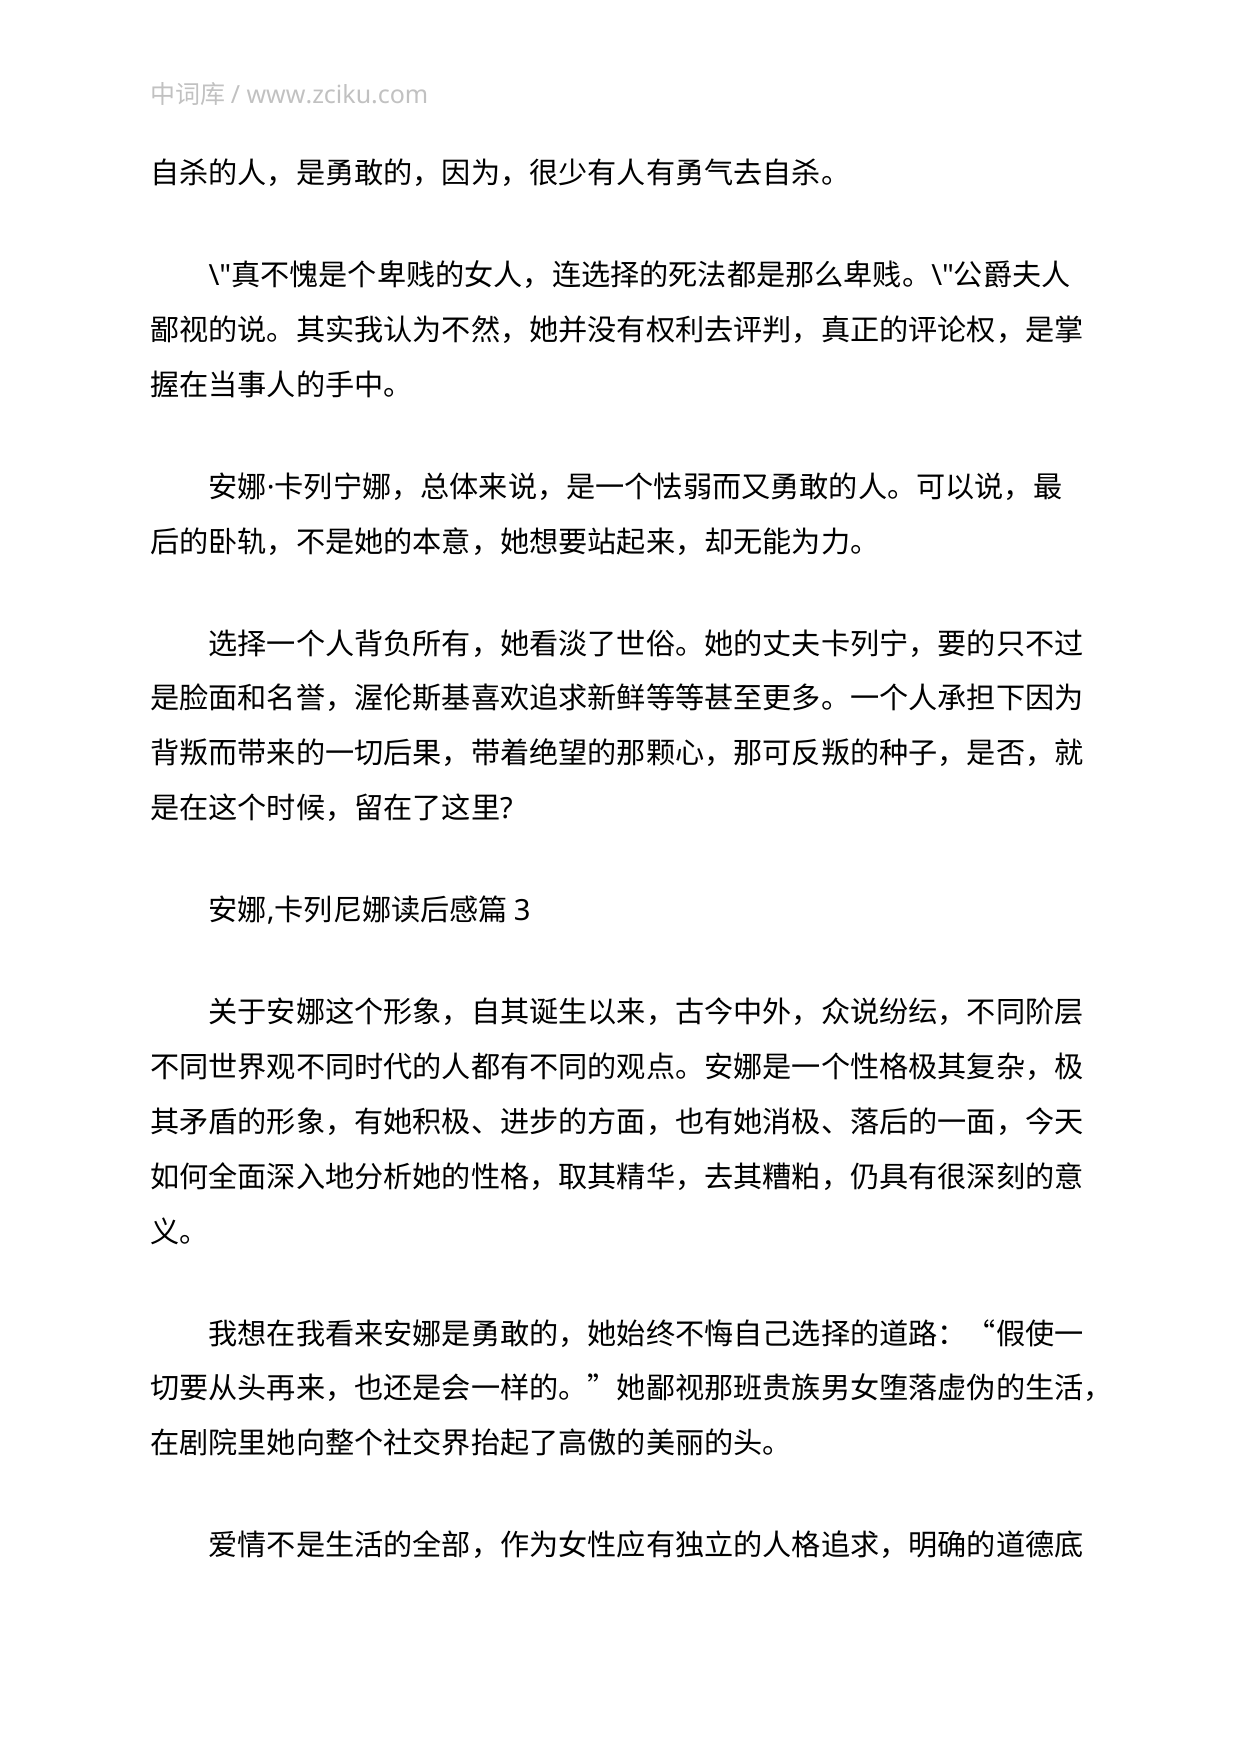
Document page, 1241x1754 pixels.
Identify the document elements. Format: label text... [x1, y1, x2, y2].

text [150, 1522, 1090, 1564]
text 安娜·卡列宁娜，总体来说，是一个怯弱而又勇敢的人。可以说，最后的卧轨，不是她的本意，她想要站起来，却无能为力。 [150, 463, 1090, 561]
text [150, 150, 1090, 192]
text 关于安娜这个形象，自其诞生以来，古今中外，众说纷纭，不同阶层不同世界观不同时代的人都有不同的观点。安娜是一个性格极其复杂，极其矛盾的形象，有她积极、进步的方面，也有她消极、落后的一面，今天如何全面深入地分析她的性格，取其精华，去其糟粕，仍具有很深刻的意义。 [150, 989, 1090, 1251]
text 安娜,卡列尼娜读后感篇3 [150, 887, 1090, 929]
text 选择一个人背负所有，她看淡了世俗。她的丈夫卡列宁，要的只不过是脸面和名誉，渥伦斯基喜欢追求新鲜等等甚至更多。一个人承担下因为背叛而带来的一切后果，带着绝望的那颗心，那可反叛的种子，是否，就是在这个时候，留在了这里? [150, 620, 1090, 827]
text \"真不愧是个卑贱的女人，连选择的死法都是那么卑贱。\"公爵夫人鄙视的说。其实我认为不然，她并没有权利去评判，真正的评论权，是掌握在当事人的手中。 [150, 252, 1090, 404]
text 我想在我看来安娜是勇敢的，她始终不悔自己选择的道路：“假使一切要从头再来，也还是会一样的。”她鄙视那班贵族男女堕落虚伪的生活，在剧院里她向整个社交界抬起了高傲的美丽的头。 [150, 1310, 1090, 1462]
